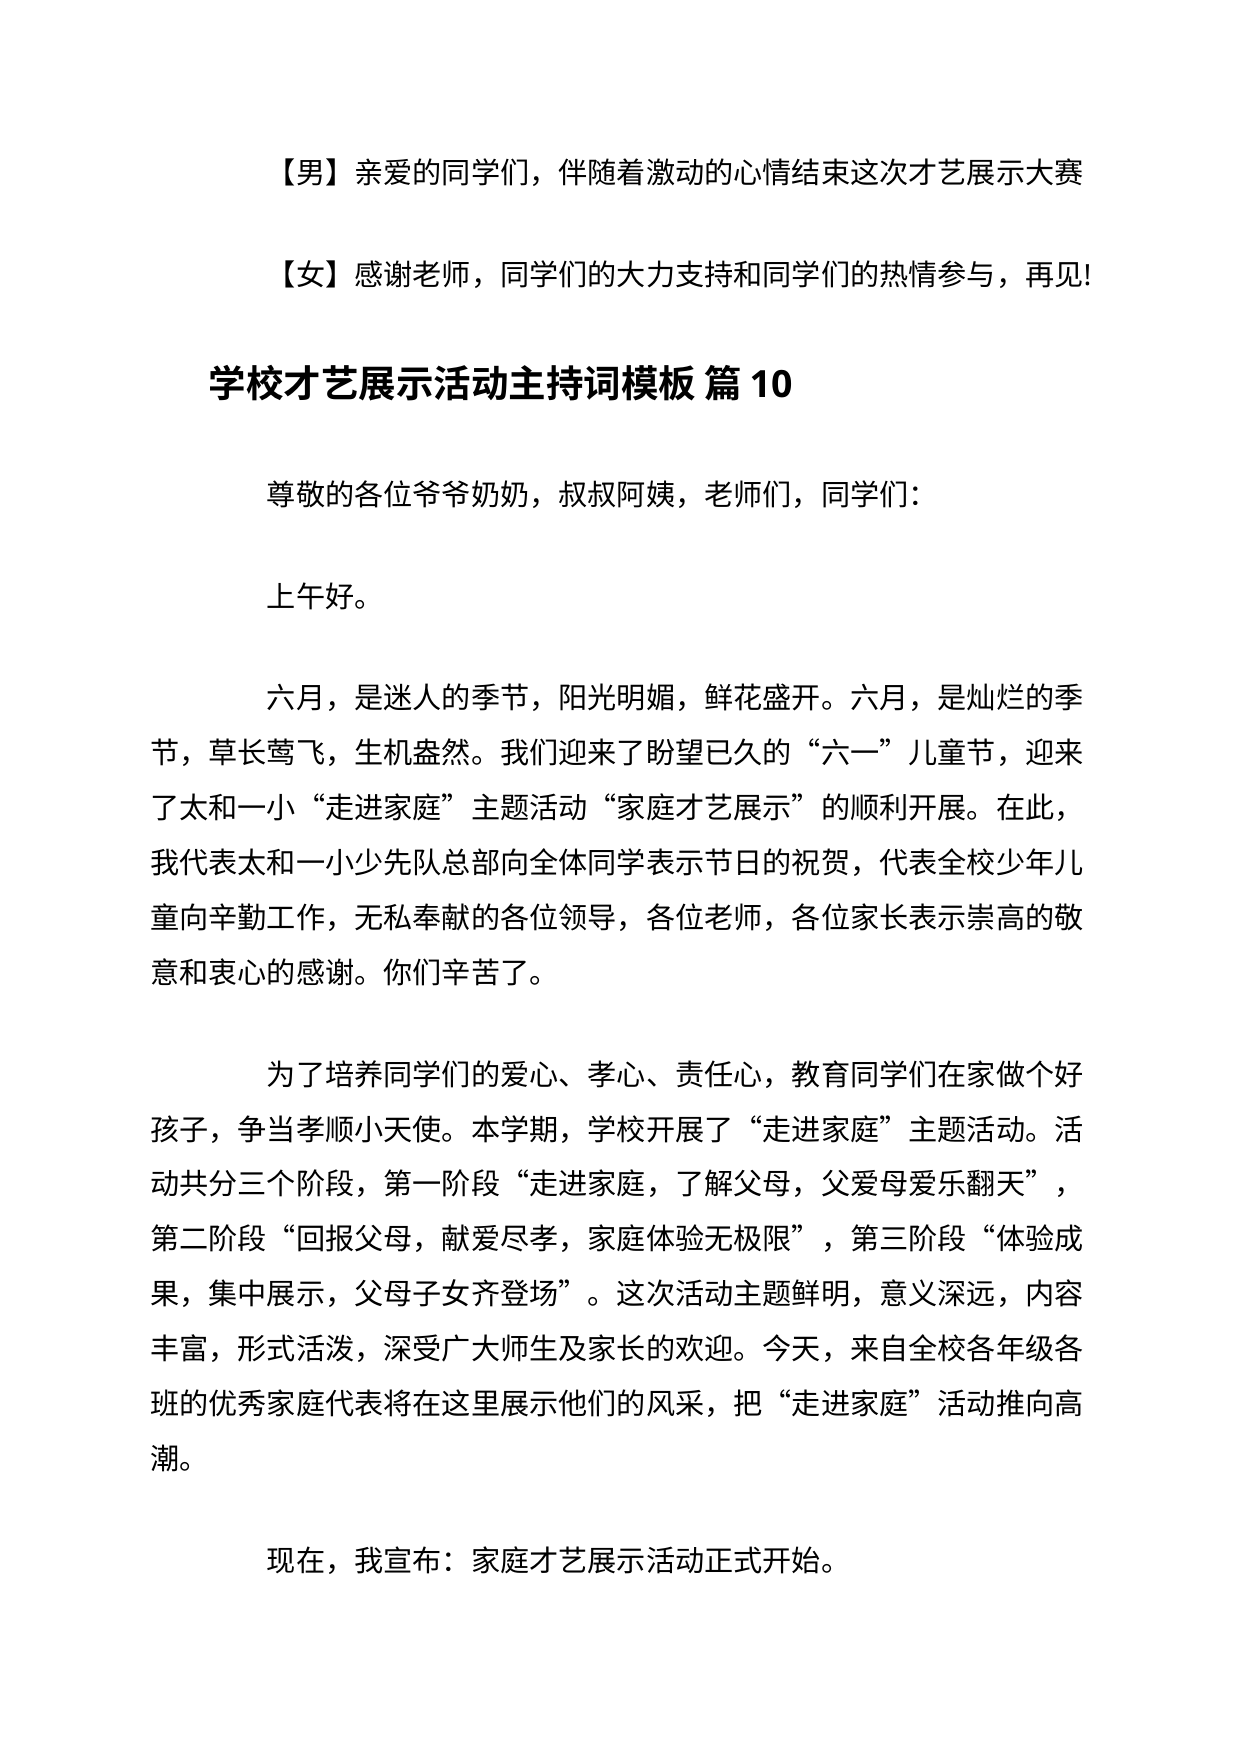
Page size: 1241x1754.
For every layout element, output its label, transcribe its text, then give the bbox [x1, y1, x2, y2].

text 现在，我宣布：家庭才艺展示活动正式开始。 [150, 1537, 1090, 1579]
text 为了培养同学们的爱心、孝心、责任心，教育同学们在家做个好孩子，争当孝顺小天使。本学期，学校开展了“走进家庭”主题活动。活动共分三个阶段，第一阶段“走进家庭，了解父母，父爱母爱乐翻天”，第二阶段“回报父母，献爱尽孝，家庭体验无极限”，第三阶段“体验成果，集中展示，父母子女齐登场”。这次活动主题鲜明，意义深远，内容丰富，形式活泼，深受广大师生及家长的欢迎。今天，来自全校各年级各班的优秀家庭代表将在这里展示他们的风采，把“走进家庭”活动推向高潮。 [150, 1051, 1090, 1478]
text 学校才艺展示活动主持词模板 篇10 [150, 354, 1090, 408]
text 上午好。 [150, 573, 1090, 615]
text 【女】感谢老师，同学们的大力支持和同学们的热情参与，再见! [150, 252, 1090, 294]
text 【男】亲爱的同学们，伴随着激动的心情结束这次才艺展示大赛 [150, 150, 1090, 192]
text 尊敬的各位爷爷奶奶，叔叔阿姨，老师们，同学们： [150, 471, 1090, 514]
text 六月，是迷人的季节，阳光明媚，鲜花盛开。六月，是灿烂的季节，草长莺飞，生机盎然。我们迎来了盼望已久的“六一”儿童节，迎来了太和一小“走进家庭”主题活动“家庭才艺展示”的顺利开展。在此，我代表太和一小少先队总部向全体同学表示节日的祝贺，代表全校少年儿童向辛勤工作，无私奉献的各位领导，各位老师，各位家长表示崇高的敬意和衷心的感谢。你们辛苦了。 [150, 675, 1090, 992]
